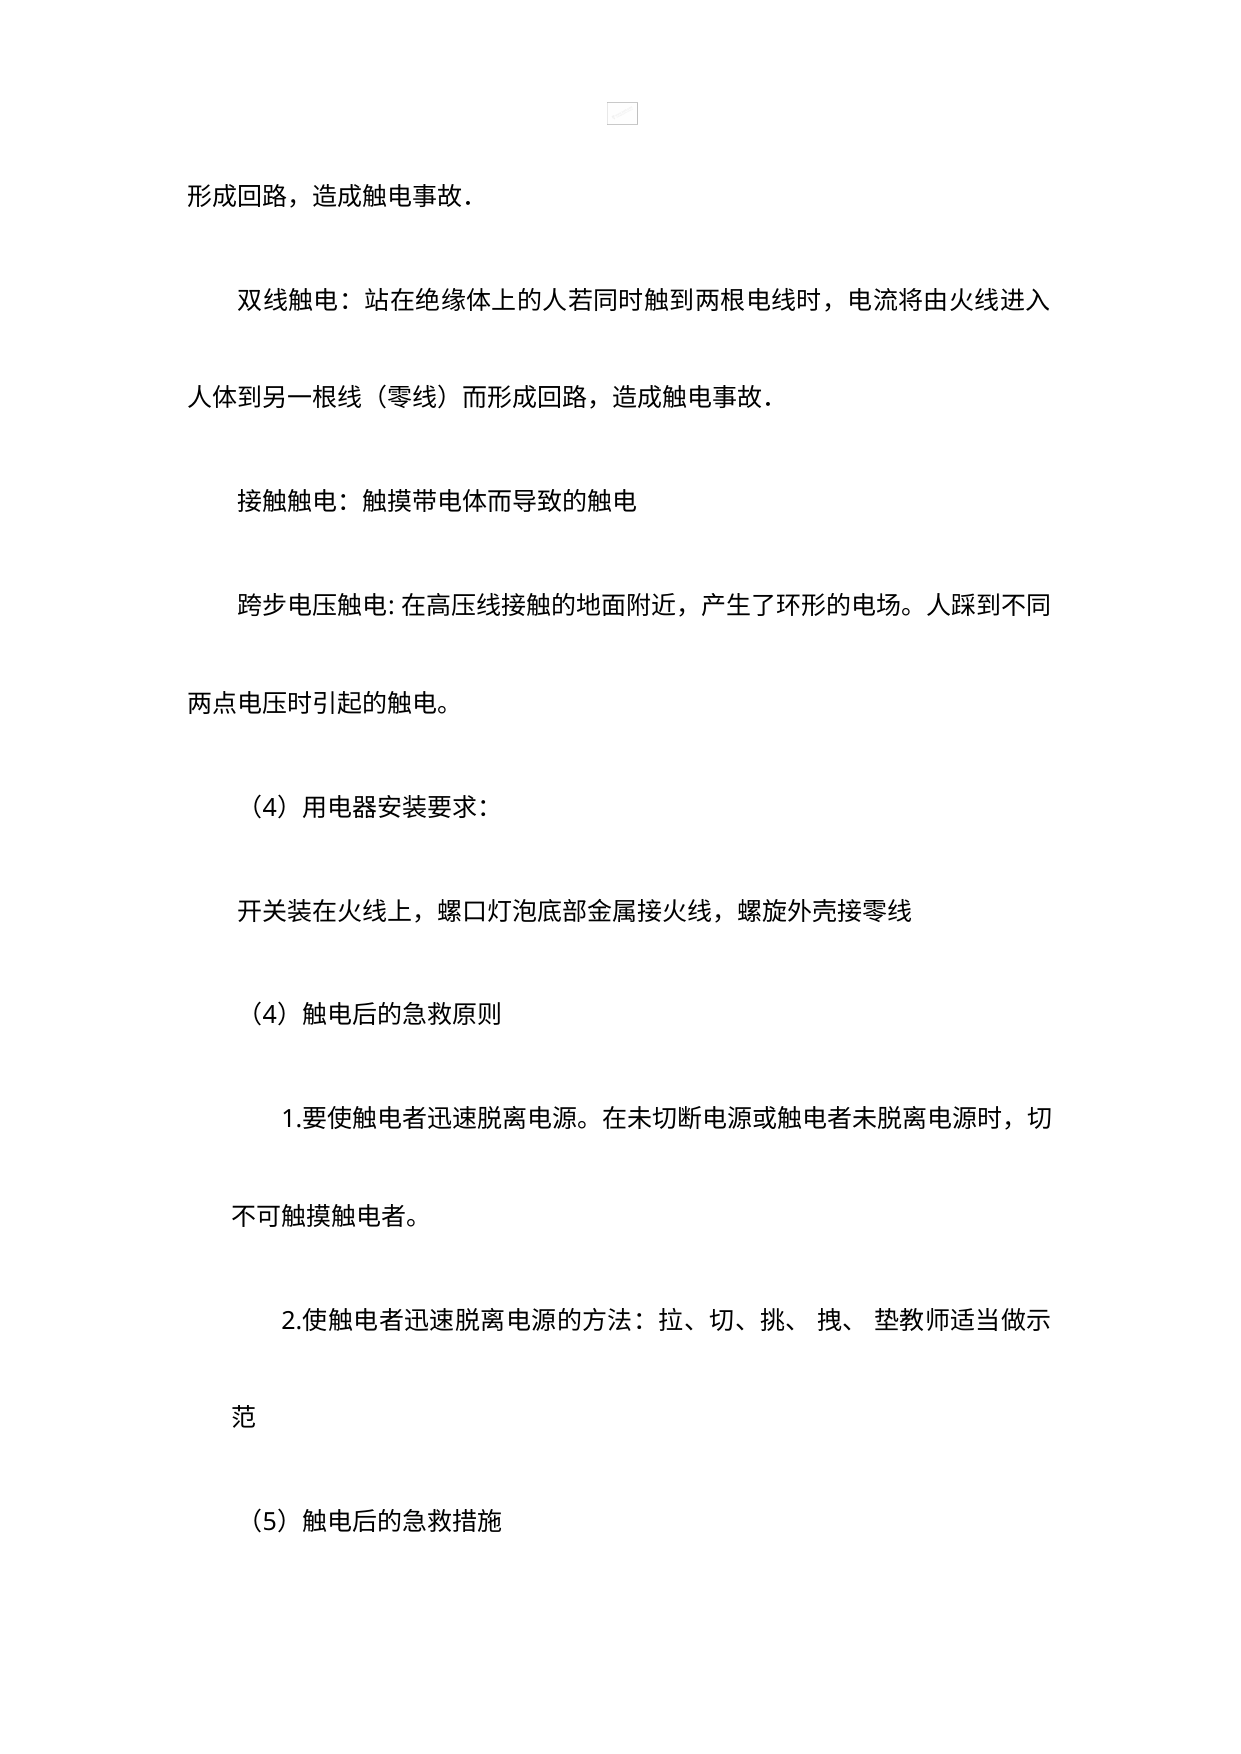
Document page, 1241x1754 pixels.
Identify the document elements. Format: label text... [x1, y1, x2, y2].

text 跨步电压触电: 在高压线接触的地面附近，产生了环形的电场。人踩到不同两点电压时引起的触电。 [187, 571, 1053, 734]
text 1.要使触电者迅速脱离电源。在未切断电源或触电者未脱离电源时，切不可触摸触电者。 [231, 1084, 1053, 1247]
text 单线触电：站在地上的人触到火线，则电流由火线进入人体到地，经地线形成回路，造成触电事故． [187, 162, 1053, 227]
text （4）触电后的急救原则 [187, 981, 1053, 1046]
text 接触触电：触摸带电体而导致的触电 [187, 467, 1053, 532]
text （5）触电后的急救措施 [187, 1487, 1053, 1552]
text （4）用电器安装要求： [187, 773, 1053, 838]
text 开关装在火线上，螺口灯泡底部金属接火线，螺旋外壳接零线 [187, 877, 1053, 942]
picture [600, 82, 641, 142]
text 2.使触电者迅速脱离电源的方法：拉、切、挑、 拽、 垫教师适当做示范 [231, 1286, 1053, 1448]
text 双线触电：站在绝缘体上的人若同时触到两根电线时，电流将由火线进入人体到另一根线（零线）而形成回路，造成触电事故． [187, 266, 1053, 428]
